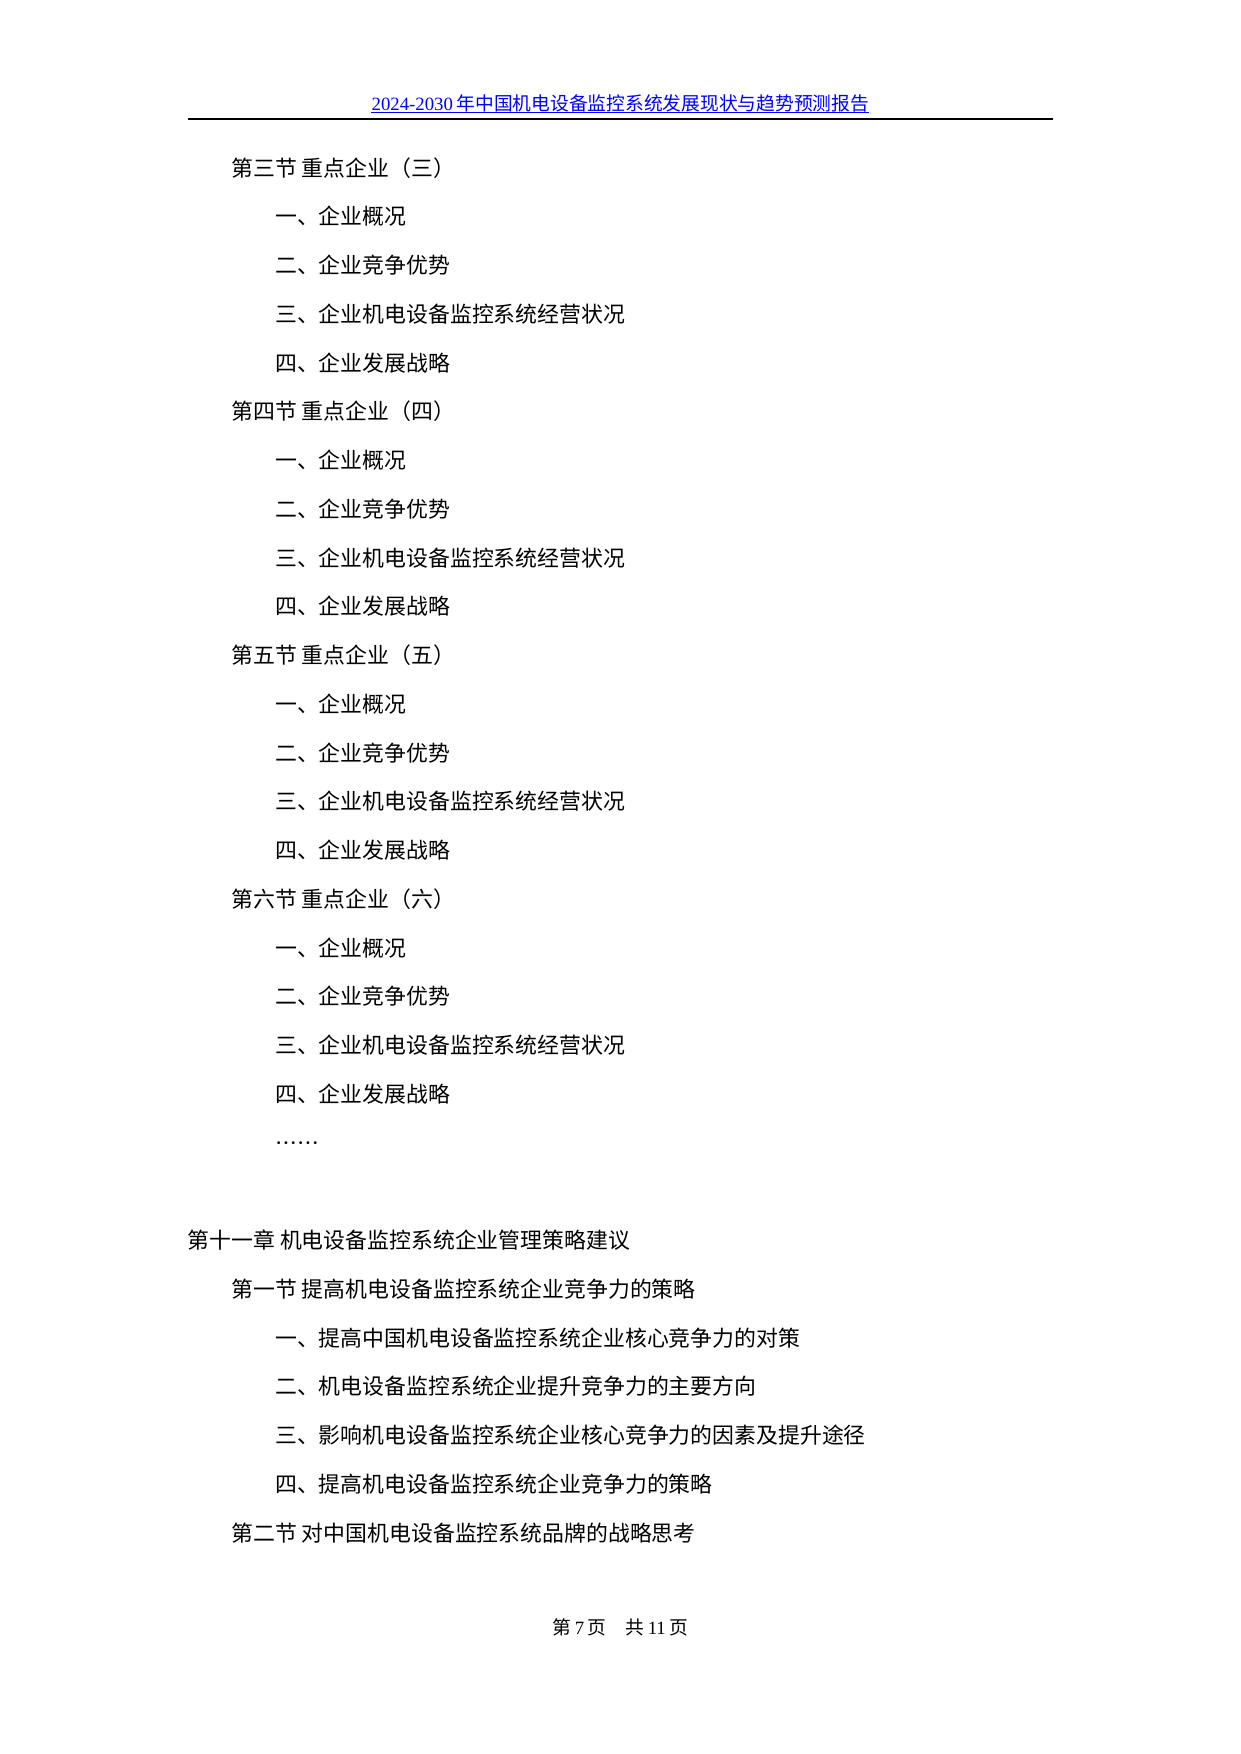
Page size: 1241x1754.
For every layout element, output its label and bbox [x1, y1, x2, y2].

text [187, 150, 1053, 1548]
